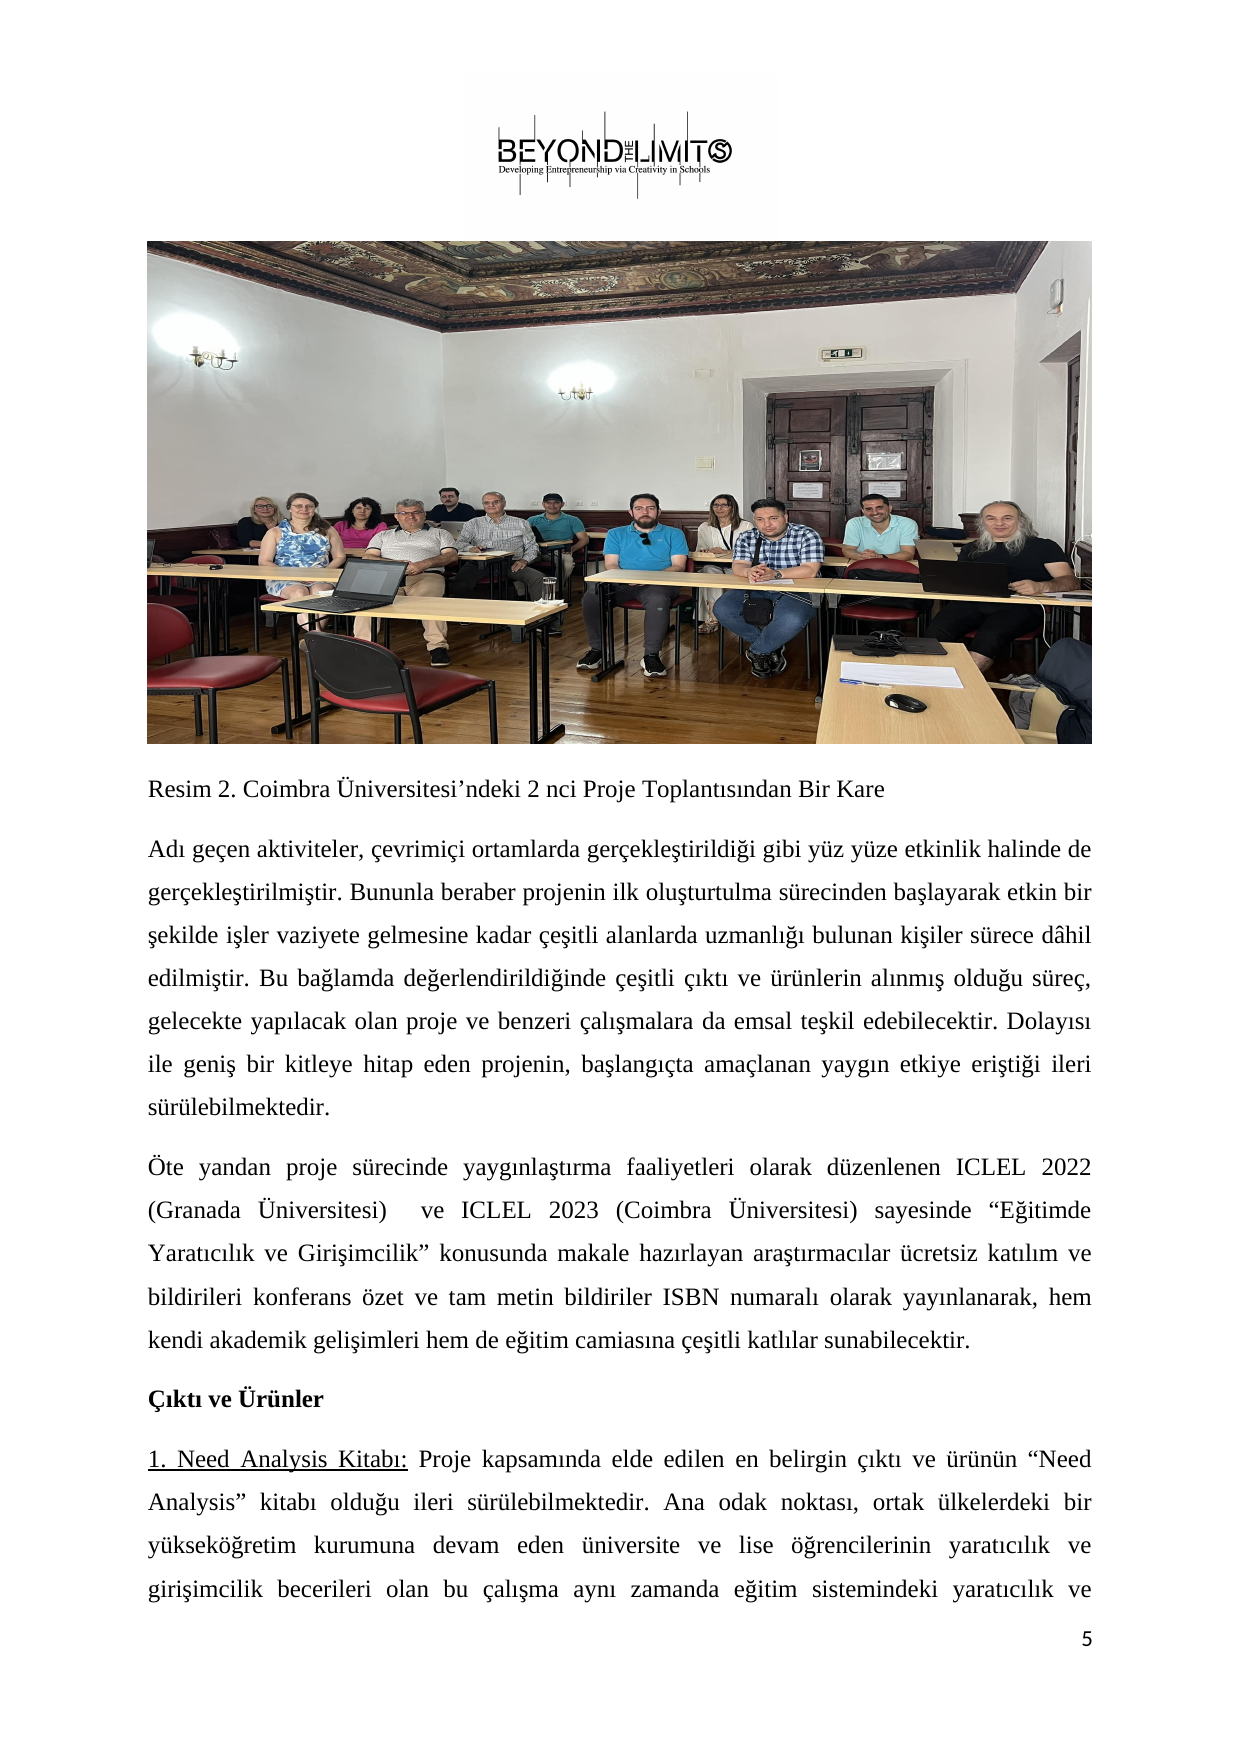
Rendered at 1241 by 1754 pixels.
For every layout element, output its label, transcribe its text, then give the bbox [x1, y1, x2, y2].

text Çıktı ve Ürünler [148, 1384, 1093, 1413]
picture [147, 73, 1092, 744]
text Resim 2. Coimbra Üniversitesi’ndeki 2 nci Proje Toplantısından Bir Kare [148, 774, 1093, 803]
text Adı geçen aktiviteler, çevrimiçi ortamlarda gerçekleştirildiği gibi yüz yüze etkinlik halinde de gerçekleştirilmiştir. Bununla beraber projenin ilk oluşturtulma sürecinden başlayarak etkin bir şekilde işler vaziyete gelmesine kadar çeşitli alanlarda uzmanlığı bulunan kişiler sürece dâhil edilmiştir. Bu bağlamda değerlendirildiğinde çeşitli çıktı ve ürünlerin alınmış olduğu süreç, gelecekte yapılacak olan proje ve benzeri çalışmalara da emsal teşkil edebilecektir. Dolayısı ile geniş bir kitleye hitap eden projenin, başlangıçta amaçlanan yaygın etkiye eriştiği ileri sürülebilmektedir. [148, 834, 1093, 1121]
text Öte yandan proje sürecinde yaygınlaştırma faaliyetleri olarak düzenlenen ICLEL 2022 (Granada Üniversitesi) ve ICLEL 2023 (Coimbra Üniversitesi) sayesinde “Eğitimde Yaratıcılık ve Girişimcilik” konusunda makale hazırlayan araştırmacılar ücretsiz katılım ve bildirileri konferans özet ve tam metin bildiriler ISBN numaralı olarak yayınlanarak, hem kendi akademik gelişimleri hem de eğitim camiasına çeşitli katlılar sunabilecektir. [148, 1152, 1093, 1353]
